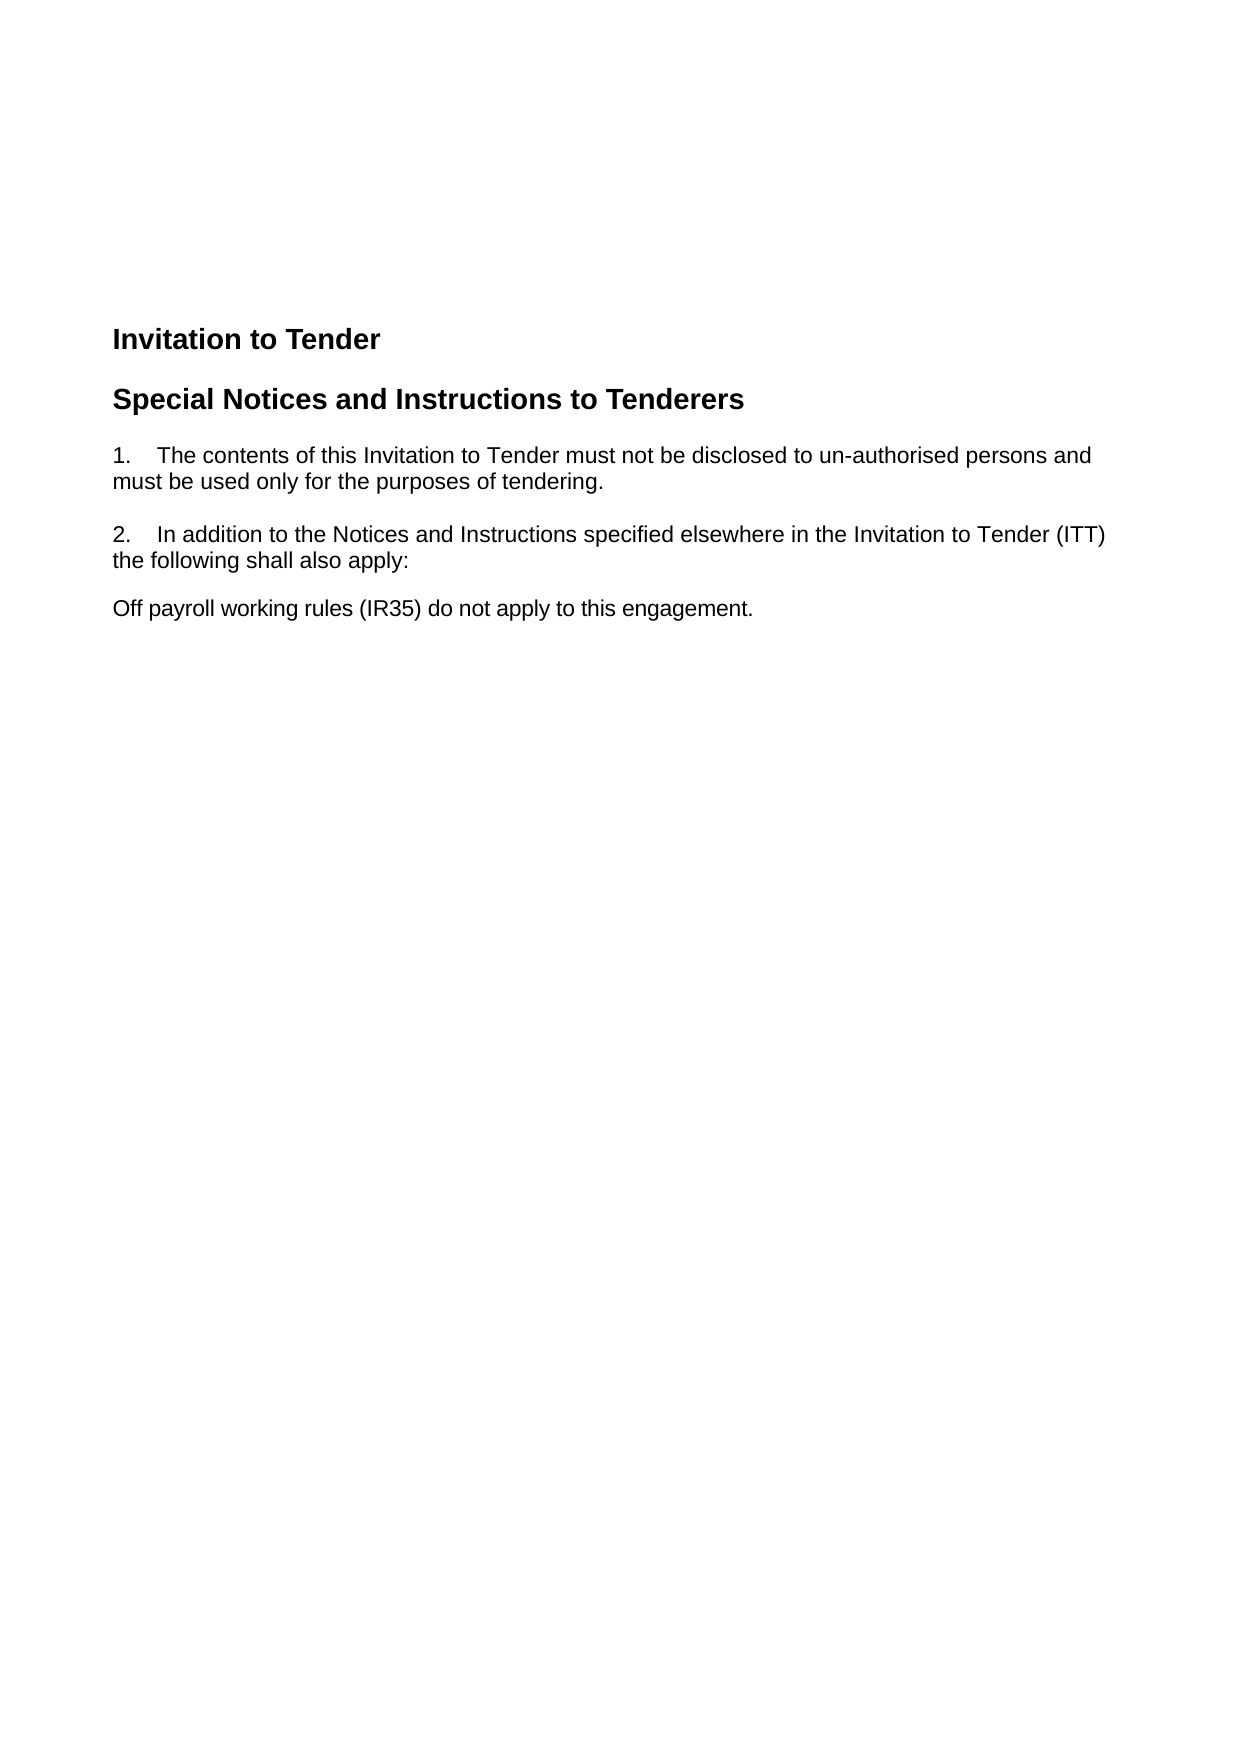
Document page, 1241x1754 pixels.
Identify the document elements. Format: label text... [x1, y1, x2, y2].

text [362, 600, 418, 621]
text Off payroll working rules (IR35) do not apply to this engagement. [416, 600, 1128, 621]
text 2. In addition to the Notices and Instructions specified elsewhere in the Invitation to Tender (ITT) the following shall also apply: [112, 521, 1128, 574]
text 1. The contents of this Invitation to Tender must not be disclosed to un-authorised persons and must be used only for the purposes of tendering. [112, 442, 1128, 495]
text Off payroll working rules (IR35) do not apply to this engagement. [112, 600, 364, 621]
text Invitation to Tender [112, 322, 1128, 356]
text Special Notices and Instructions to Tenderers [112, 382, 1128, 416]
